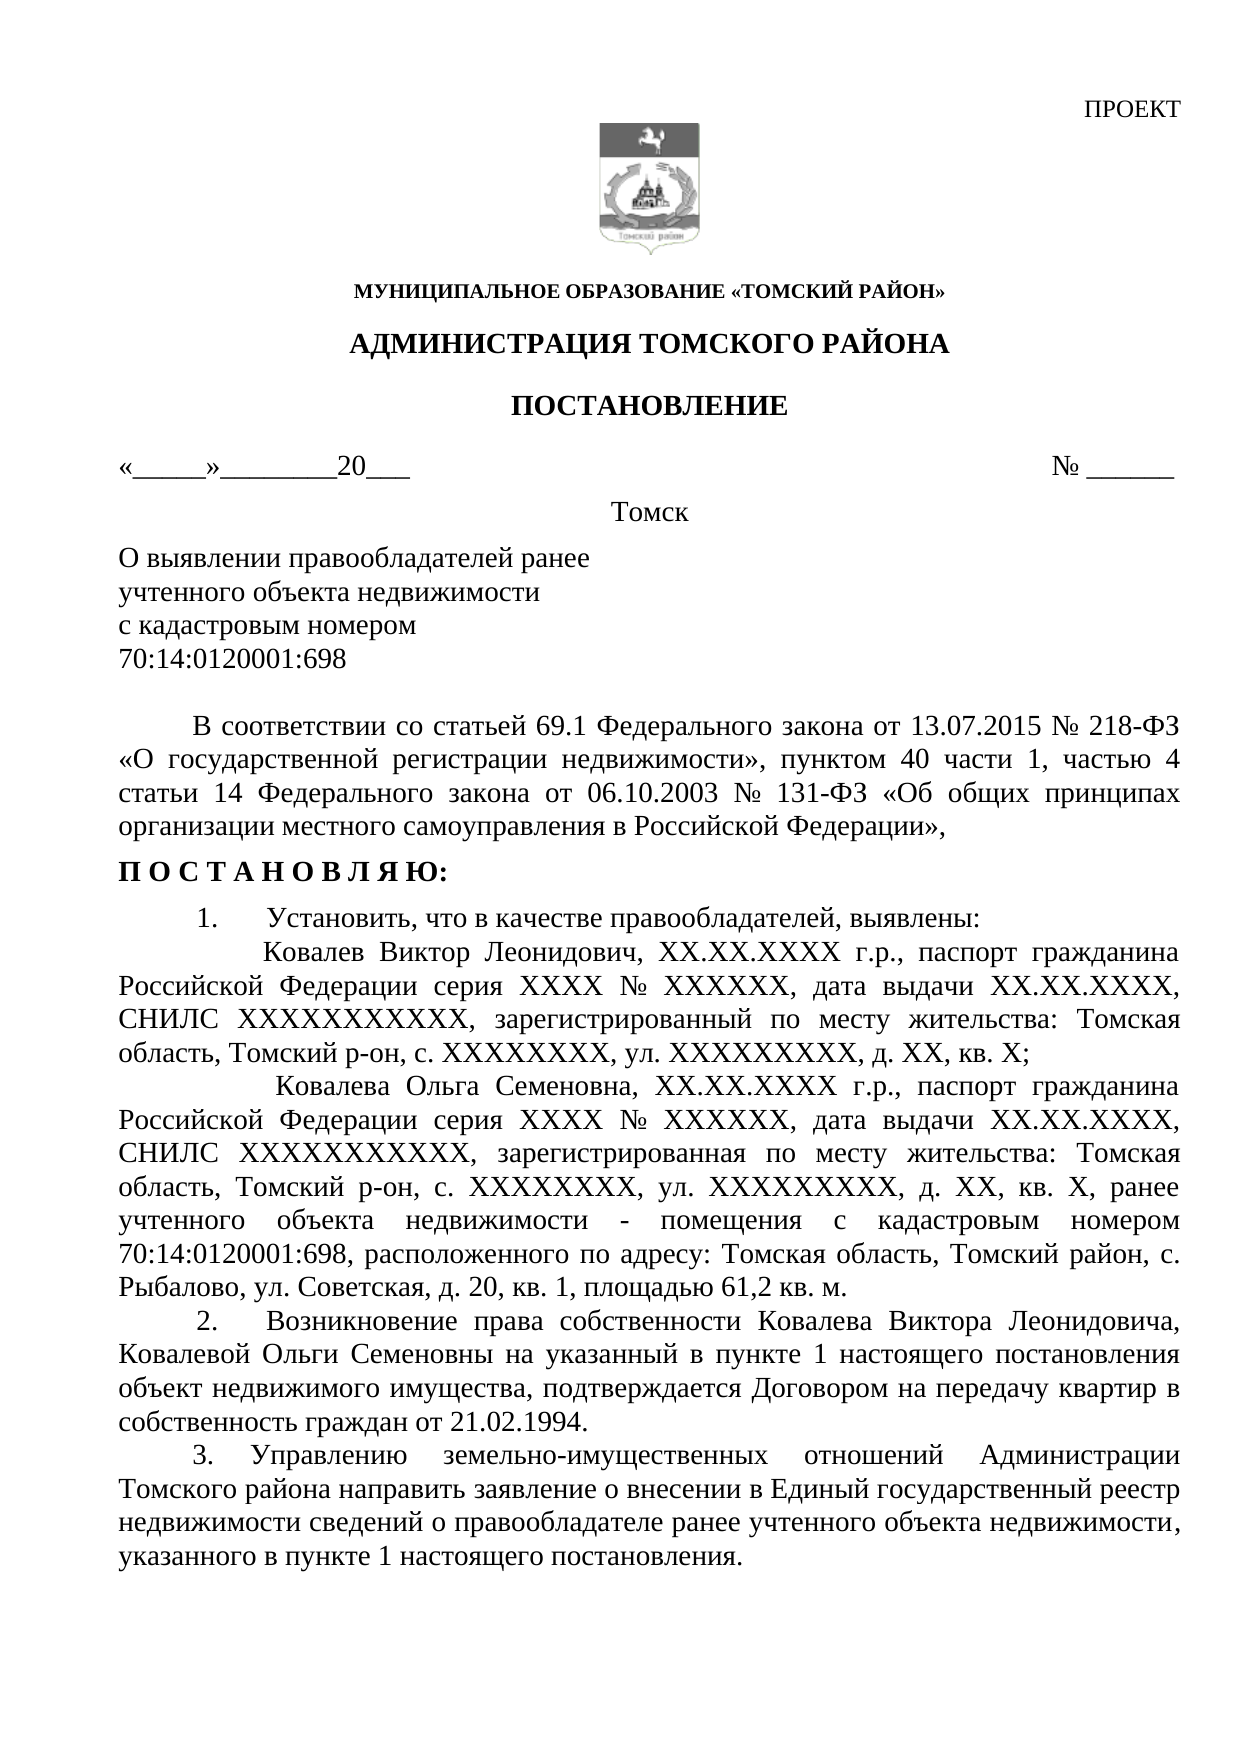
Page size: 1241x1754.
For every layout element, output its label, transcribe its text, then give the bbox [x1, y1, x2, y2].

text П О С Т А Н О В Л Я Ю: [118, 854, 1181, 888]
text О выявлении правообладателей ранее [118, 540, 1181, 574]
text 3. Управлению земельно-имущественных отношений Администрации Томского района направить заявление о внесении в Единый государственный реестр недвижимости сведений о правообладателе ранее учтенного объекта недвижимости, указанного в пункте 1 настоящего постановления. [118, 1504, 1181, 1571]
text с кадастровым номером [118, 607, 1181, 641]
text учтенного объекта недвижимости [118, 574, 1181, 607]
text МУНИЦИПАЛЬНОЕ ОБРАЗОВАНИЕ «ТОМСКИЙ РАЙОН» [118, 278, 1181, 303]
text 70:14:0120001:698 [118, 641, 1181, 674]
text Ковалев Виктор Леонидович, ХХ.ХХ.ХХХХ г.р., паспорт гражданина Российской Федерации серия ХХХХ № ХХХХХХ, дата выдачи ХХ.ХХ.ХХХХ, СНИЛС ХХХХХХХХХХХ, зарегистрированный по месту жительства: Томская область, Томский р-он, с. ХХХХХХХХ, ул. ХХХХХХХХХ, д. ХХ, кв. Х; [118, 934, 1181, 1068]
subtitle ПОСТАНОВЛЕНИЕ [118, 388, 1181, 422]
list Установить, что в качестве правообладателей, выявлены: [118, 901, 1181, 934]
text 3. Управлению земельно-имущественных отношений Администрации Томского района направить заявление о внесении в Единый государственный реестр недвижимости сведений о правообладателе ранее учтенного объекта недвижимости, указанного в пункте 1 настоящего постановления. [118, 1437, 1181, 1504]
text В соответствии со статьей 69.1 Федерального закона от 13.07.2015 № 218-ФЗ «О государственной регистрации недвижимости», пунктом 40 части 1, частью 4 статьи 14 Федерального закона от 06.10.2003 № 131-ФЗ «Об общих принципах организации местного самоуправления в Российской Федерации», [118, 708, 1181, 842]
text Томск [118, 494, 1181, 528]
text «_____»________20___ № ______ [118, 448, 1181, 482]
text ПРОЕКТ [118, 94, 1181, 123]
subtitle АДМИНИСТРАЦИЯ ТОМСКОГО РАЙОНА [118, 327, 1181, 360]
list Возникновение права собственности Ковалева Виктора Леонидовича, Ковалевой Ольги Семеновны на указанный в пункте 1 настоящего постановления объект недвижимого имущества, подтверждается Договором на передачу квартир в собственность граждан от 21.02.1994. [118, 1303, 1181, 1437]
text Ковалева Ольга Семеновна, ХХ.ХХ.ХХХХ г.р., паспорт гражданина Российской Федерации серия ХХХХ № ХХХХХХ, дата выдачи ХХ.ХХ.ХХХХ, СНИЛС ХХХХХХХХХХХ, зарегистрированная по месту жительства: Томская область, Томский р-он, с. ХХХХХХХХ, ул. ХХХХХХХХХ, д. ХХ, кв. Х, ранее учтенного объекта недвижимости - помещения с кадастровым номером 70:14:0120001:698, расположенного по адресу: Томская область, Томский район, с. Рыбалово, ул. Советская, д. 20, кв. 1, площадью 61,2 кв. м. [118, 1068, 1181, 1303]
